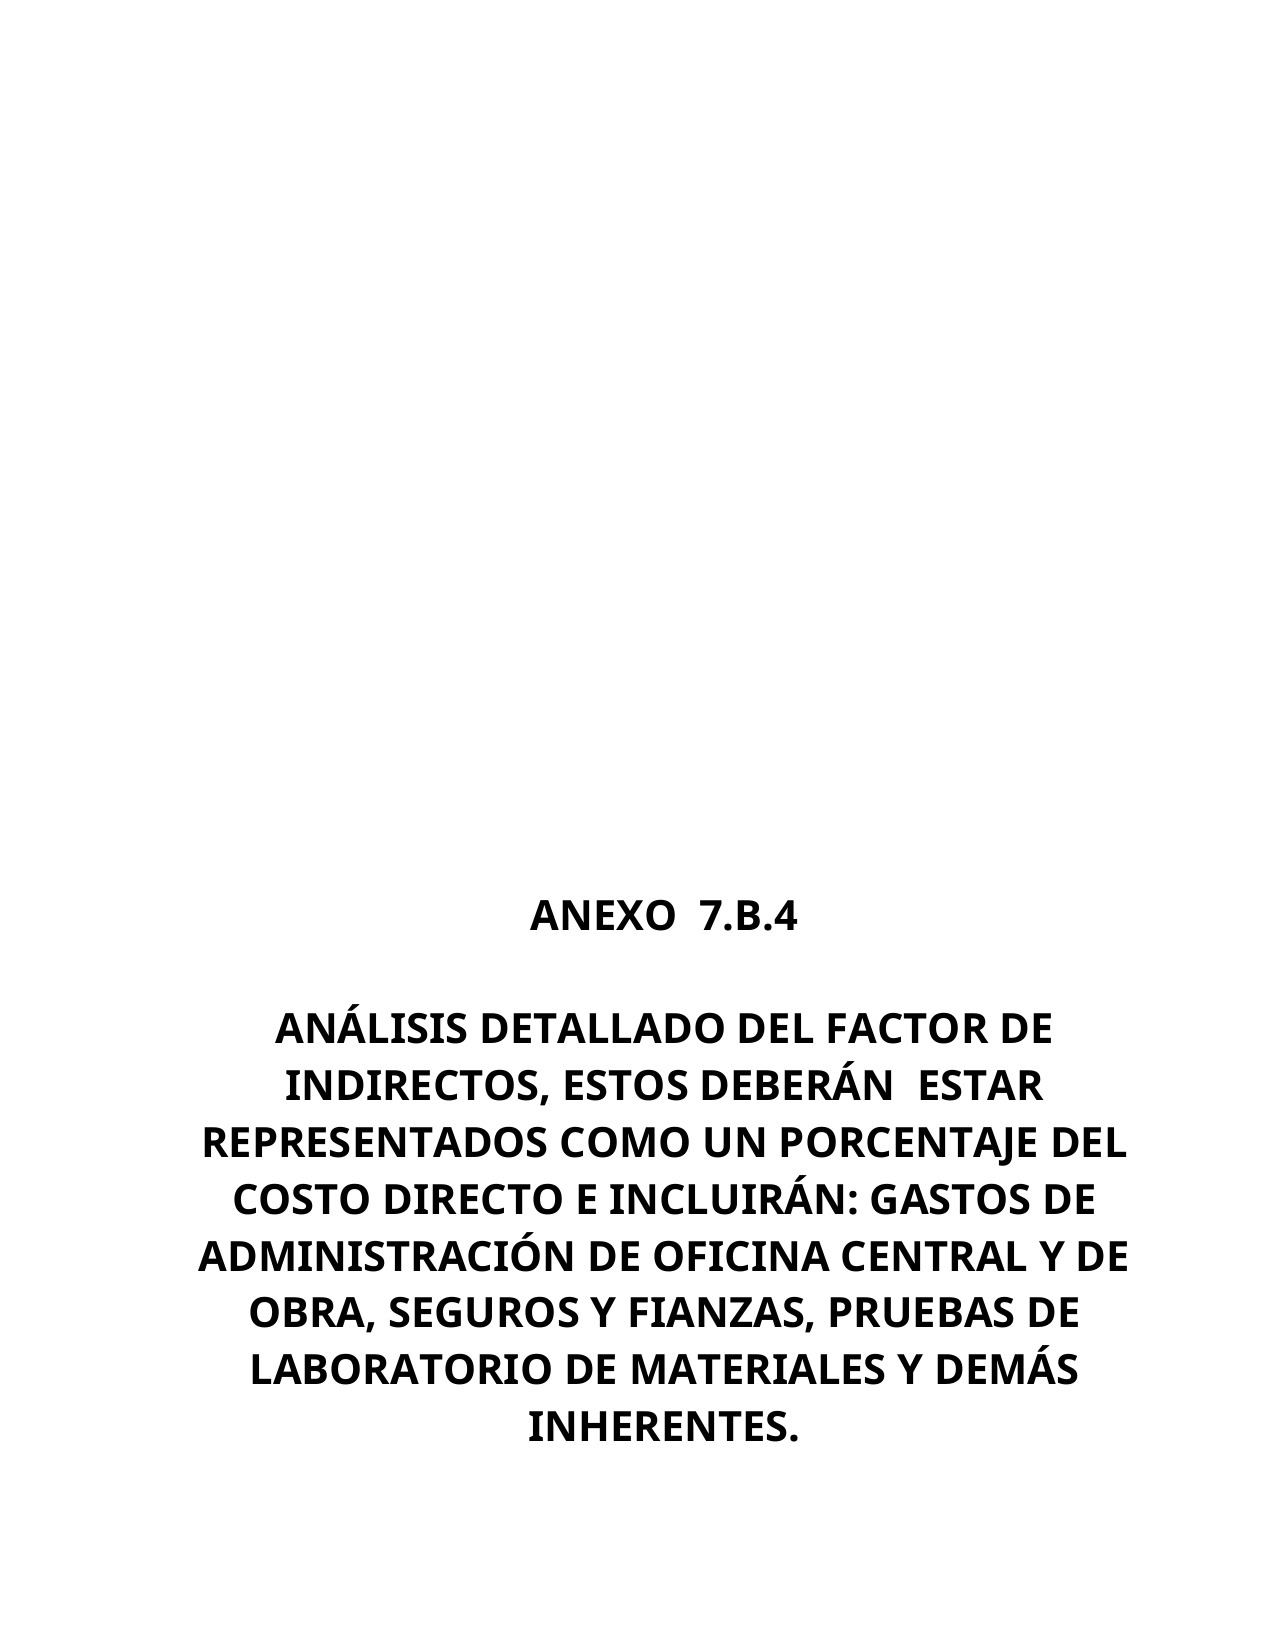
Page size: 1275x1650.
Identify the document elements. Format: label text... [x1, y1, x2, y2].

text ANEXO 7.B.4 [177, 886, 1152, 942]
text ANÁLISIS DETALLADO DEL FACTOR DE INDIRECTOS, ESTOS DEBERÁN ESTAR REPRESENTADOS COMO UN PORCENTAJE DEL COSTO DIRECTO E INCLUIRÁN: GASTOS DE ADMINISTRACIÓN DE OFICINA CENTRAL Y DE OBRA, SEGUROS Y FIANZAS, PRUEBAS DE LABORATORIO DE MATERIALES Y DEMÁS INHERENTES. [177, 999, 1152, 1453]
